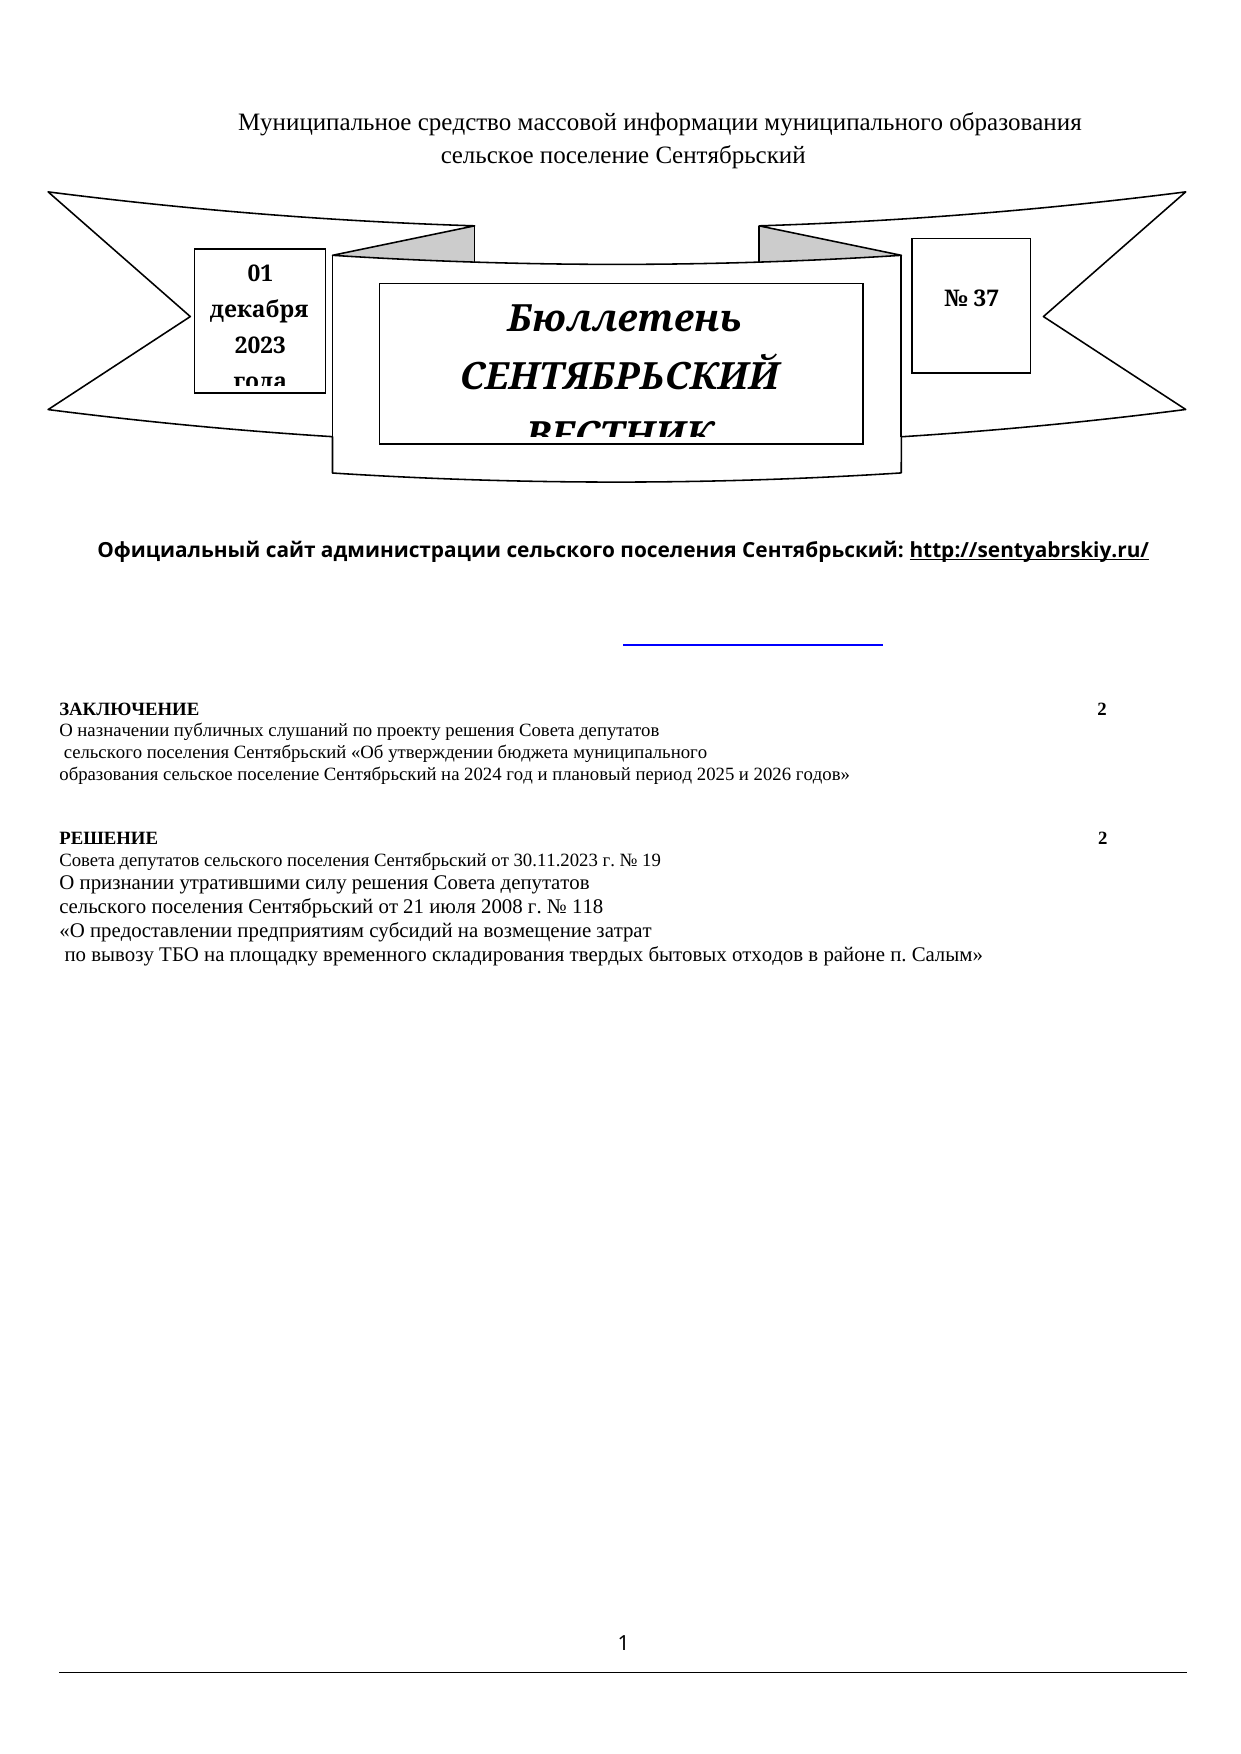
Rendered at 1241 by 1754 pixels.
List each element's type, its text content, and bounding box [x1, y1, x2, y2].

text по вывозу ТБО на площадку временного складирования твердых бытовых отходов в районе п. Салым» [59, 942, 1187, 966]
text Официальный сайт администрации сельского поселения Сентябрьский: http://sentyabrskiy.ru/ [59, 535, 1187, 563]
text сельского поселения Сентябрьский от 21 июля 2008 г. № 118 [59, 894, 1187, 918]
text «О предоставлении предприятиям субсидий на возмещение затрат [59, 918, 1187, 942]
text ЗАКЛЮЧЕНИЕ 2 [59, 698, 1187, 719]
text О признании утратившими силу решения Совета депутатов [59, 870, 1187, 894]
text сельское поселение Сентябрьский [59, 140, 1187, 169]
text Совета депутатов сельского поселения Сентябрьский от 30.11.2023 г. № 19 [59, 849, 1187, 870]
text сельского поселения Сентябрьский «Об утверждении бюджета муниципального [59, 741, 1187, 762]
text образования сельское поселение Сентябрьский на 2024 год и плановый период 2025 и 2026 годов» [59, 762, 1187, 784]
text О назначении публичных слушаний по проекту решения Совета депутатов [59, 719, 1187, 741]
text РЕШЕНИЕ 2 [59, 827, 1187, 849]
text Муниципальное средство массовой информации муниципального образования [133, 107, 1187, 136]
